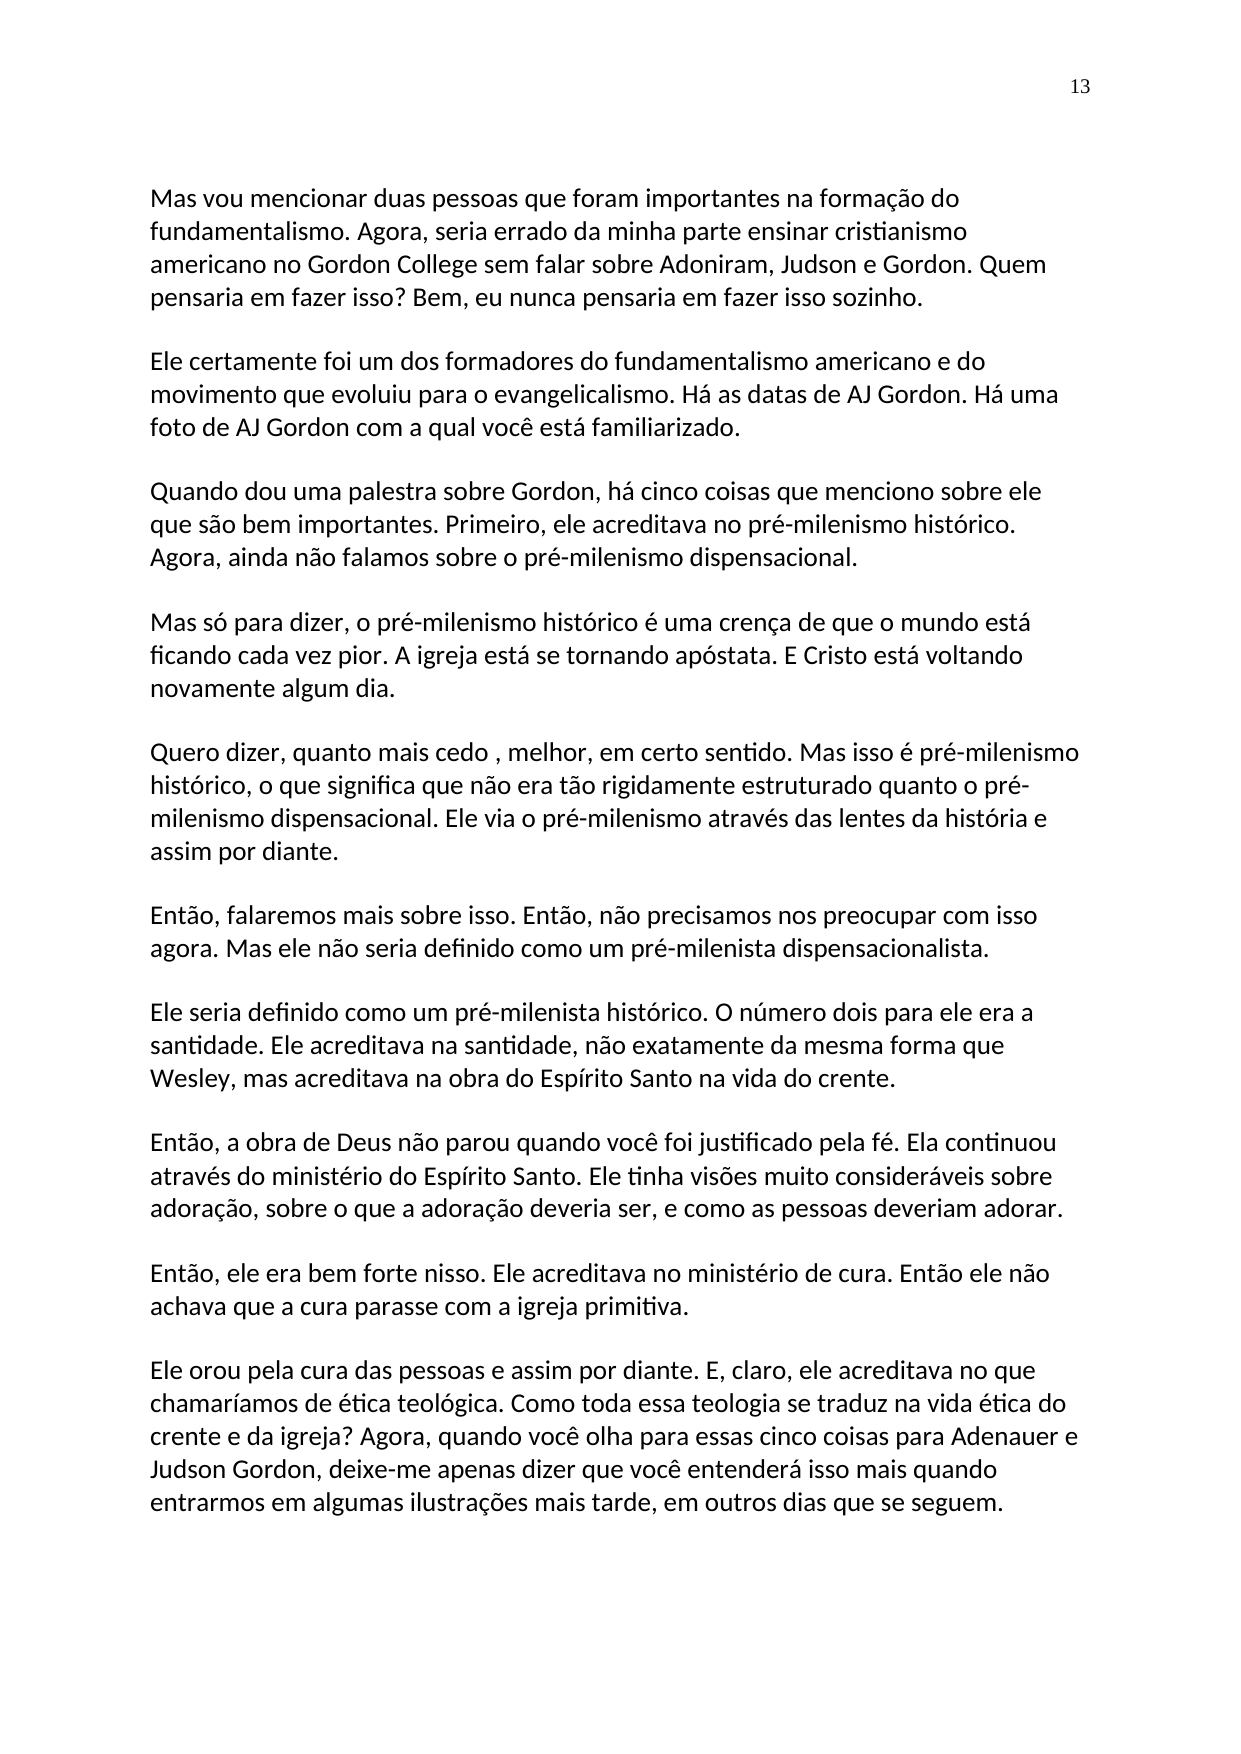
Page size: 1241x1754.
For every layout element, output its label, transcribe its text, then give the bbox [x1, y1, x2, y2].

text Ele seria definido como um pré-milenista histórico. O número dois para ele era a santidade. Ele acreditava na santidade, não exatamente da mesma forma que Wesley, mas acreditava na obra do Espírito Santo na vida do crente. [150, 995, 1090, 1094]
text Mas vou mencionar duas pessoas que foram importantes na formação do fundamentalismo. Agora, seria errado da minha parte ensinar cristianismo americano no Gordon College sem falar sobre Adoniram, Judson e Gordon. Quem pensaria em fazer isso? Bem, eu nunca pensaria em fazer isso sozinho. [150, 181, 1090, 313]
text Então, falaremos mais sobre isso. Então, não precisamos nos preocupar com isso agora. Mas ele não seria definido como um pré-milenista dispensacionalista. [150, 898, 1090, 964]
text Então, a obra de Deus não parou quando você foi justificado pela fé. Ela continuou através do ministério do Espírito Santo. Ele tinha visões muito consideráveis sobre adoração, sobre o que a adoração deveria ser, e como as pessoas deveriam adorar. [150, 1126, 1090, 1225]
text Ele certamente foi um dos formadores do fundamentalismo americano e do movimento que evoluiu para o evangelicalismo. Há as datas de AJ Gordon. Há uma foto de AJ Gordon com a qual você está familiarizado. [150, 344, 1090, 443]
text Ele orou pela cura das pessoas e assim por diante. E, claro, ele acreditava no que chamaríamos de ética teológica. Como toda essa teologia se traduz na vida ética do crente e da igreja? Agora, quando você olha para essas cinco coisas para Adenauer e Judson Gordon, deixe-me apenas dizer que você entenderá isso mais quando entrarmos em algumas ilustrações mais tarde, em outros dias que se seguem. [150, 1353, 1090, 1518]
text Quero dizer, quanto mais cedo , melhor, em certo sentido. Mas isso é pré-milenismo histórico, o que significa que não era tão rigidamente estruturado quanto o pré-milenismo dispensacional. Ele via o pré-milenismo através das lentes da história e assim por diante. [150, 735, 1090, 867]
text Quando dou uma palestra sobre Gordon, há cinco coisas que menciono sobre ele que são bem importantes. Primeiro, ele acreditava no pré-milenismo histórico. Agora, ainda não falamos sobre o pré-milenismo dispensacional. [150, 474, 1090, 574]
text Então, ele era bem forte nisso. Ele acreditava no ministério de cura. Então ele não achava que a cura parasse com a igreja primitiva. [150, 1256, 1090, 1322]
text Mas só para dizer, o pré-milenismo histórico é uma crença de que o mundo está ficando cada vez pior. A igreja está se tornando apóstata. E Cristo está voltando novamente algum dia. [150, 605, 1090, 704]
